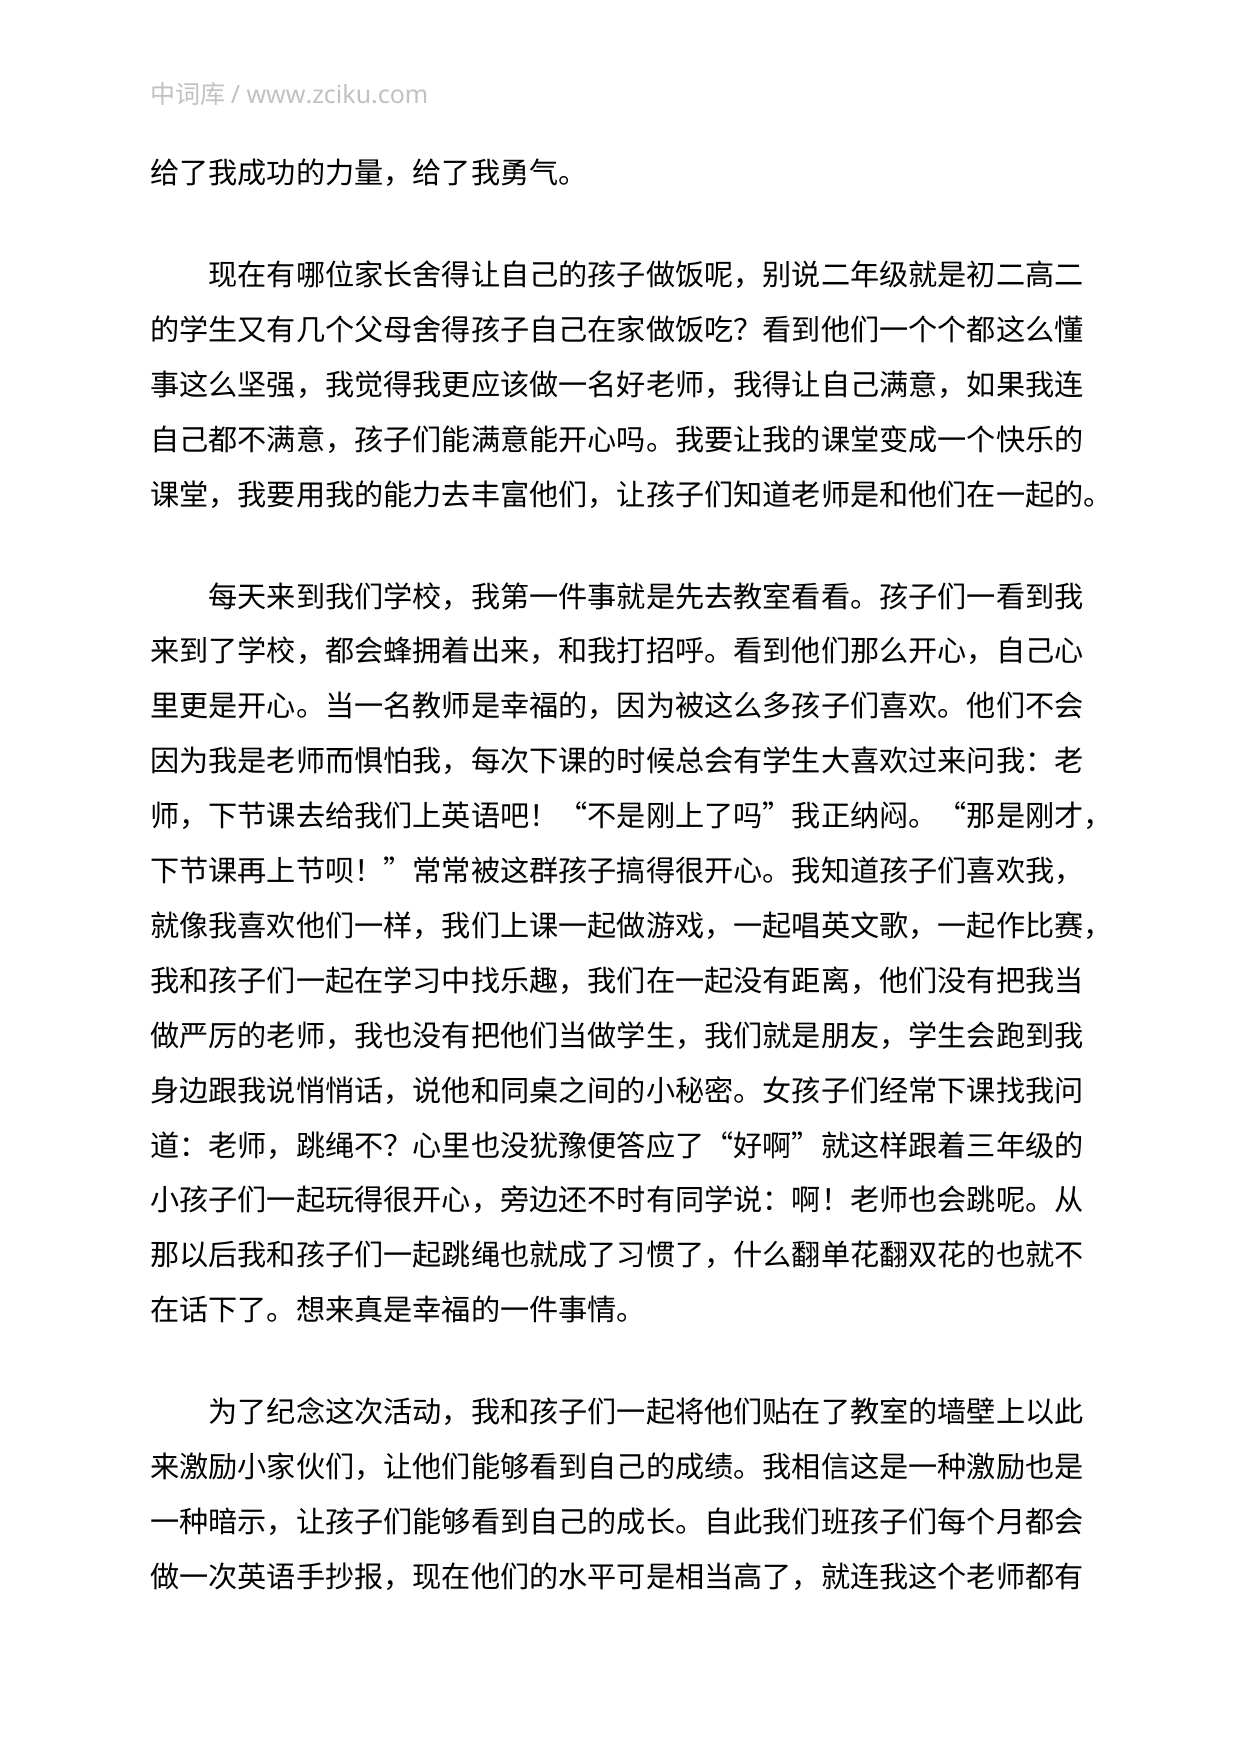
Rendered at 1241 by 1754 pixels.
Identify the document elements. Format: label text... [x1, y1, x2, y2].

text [150, 150, 1090, 192]
text 每天来到我们学校，我第一件事就是先去教室看看。孩子们一看到我来到了学校，都会蜂拥着出来，和我打招呼。看到他们那么开心，自己心里更是开心。当一名教师是幸福的，因为被这么多孩子们喜欢。他们不会因为我是老师而惧怕我，每次下课的时候总会有学生大喜欢过来问我：老师，下节课去给我们上英语吧！“不是刚上了吗”我正纳闷。“那是刚才，下节课再上节呗！”常常被这群孩子搞得很开心。我知道孩子们喜欢我，就像我喜欢他们一样，我们上课一起做游戏，一起唱英文歌，一起作比赛，我和孩子们一起在学习中找乐趣，我们在一起没有距离，他们没有把我当做严厉的老师，我也没有把他们当做学生，我们就是朋友，学生会跑到我身边跟我说悄悄话，说他和同桌之间的小秘密。女孩子们经常下课找我问道：老师，跳绳不？心里也没犹豫便答应了“好啊”就这样跟着三年级的小孩子们一起玩得很开心，旁边还不时有同学说：啊！老师也会跳呢。从那以后我和孩子们一起跳绳也就成了习惯了，什么翻单花翻双花的也就不在话下了。想来真是幸福的一件事情。 [150, 573, 1090, 1329]
text 现在有哪位家长舍得让自己的孩子做饭呢，别说二年级就是初二高二的学生又有几个父母舍得孩子自己在家做饭吃？看到他们一个个都这么懂事这么坚强，我觉得我更应该做一名好老师，我得让自己满意，如果我连自己都不满意，孩子们能满意能开心吗。我要让我的课堂变成一个快乐的课堂，我要用我的能力去丰富他们，让孩子们知道老师是和他们在一起的。 [150, 252, 1090, 514]
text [150, 1388, 1090, 1596]
